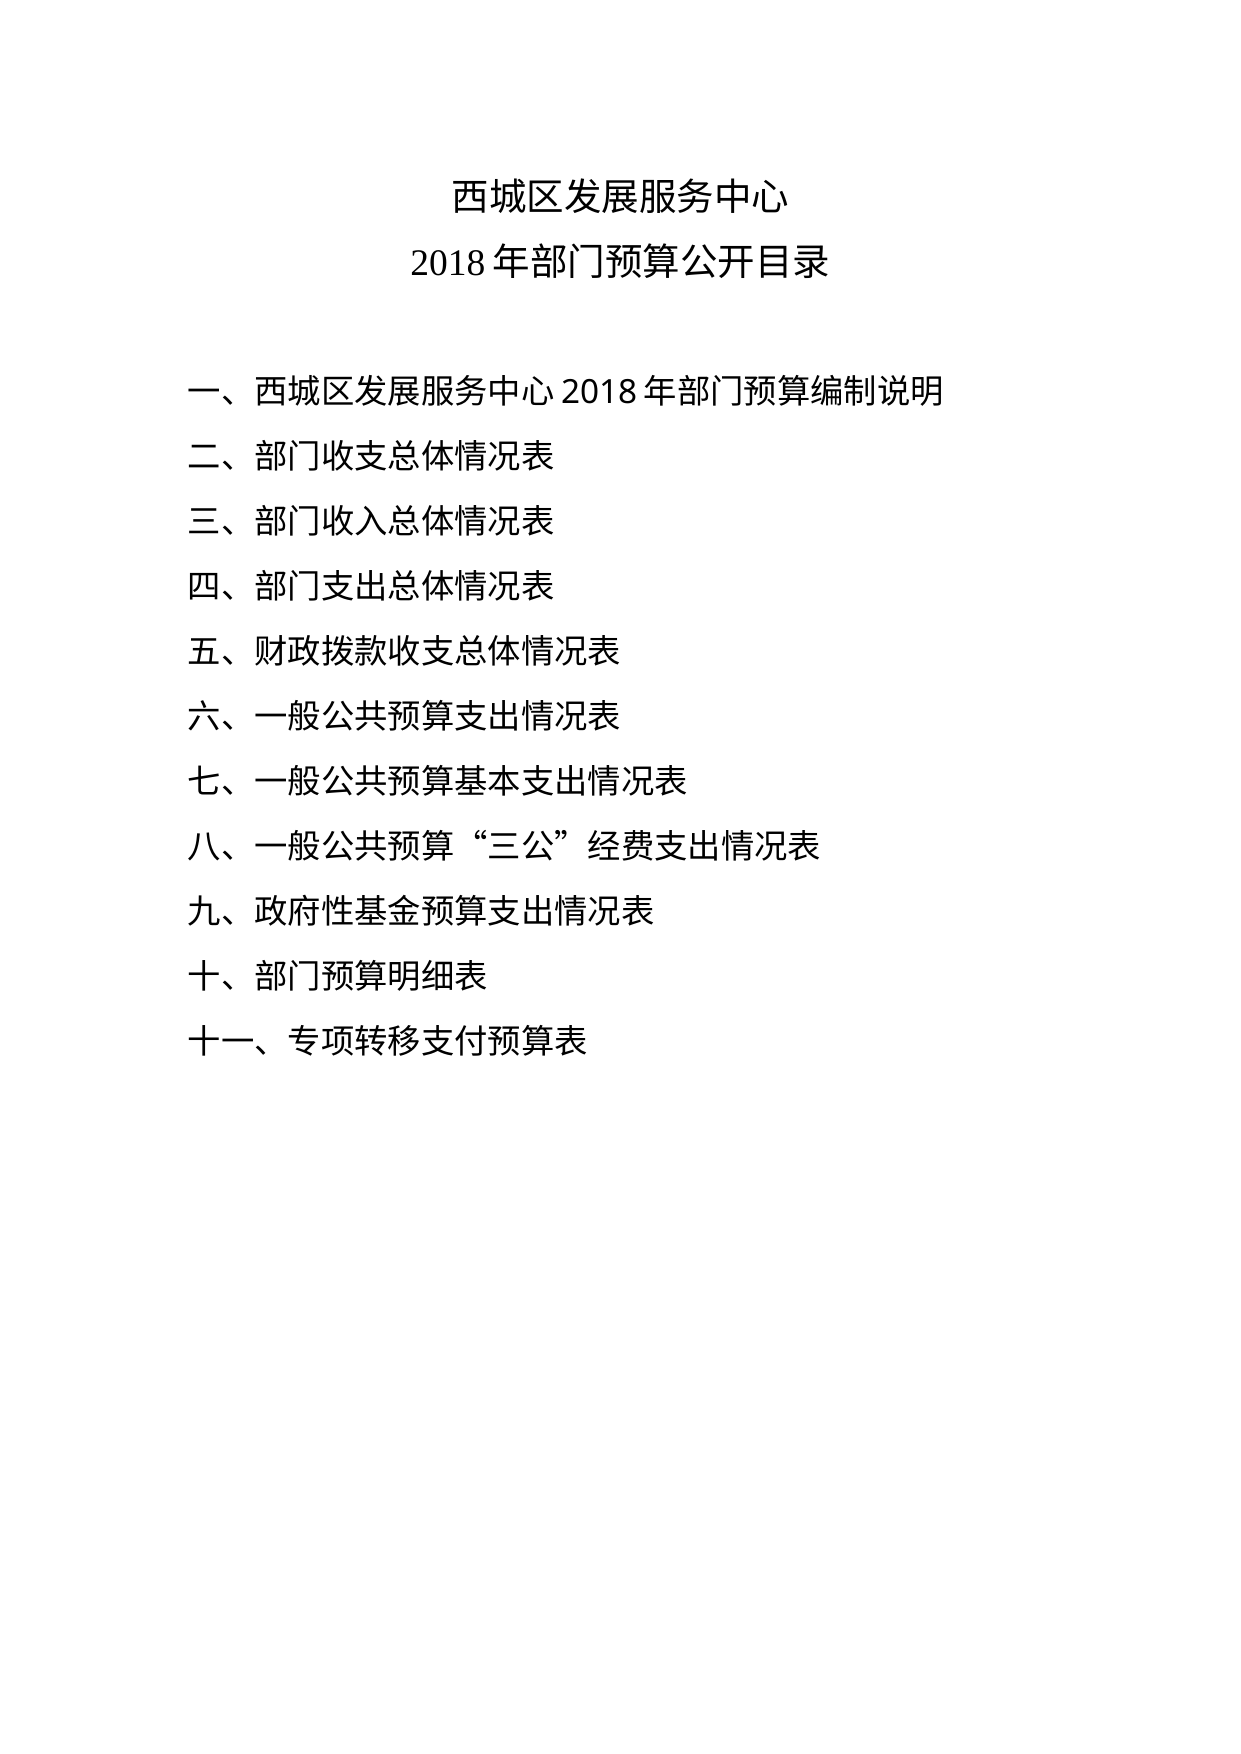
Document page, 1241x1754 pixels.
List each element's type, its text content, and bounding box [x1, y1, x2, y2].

text 四、部门支出总体情况表 [187, 552, 1053, 617]
text 三、部门收入总体情况表 [187, 487, 1053, 552]
text 十一、专项转移支付预算表 [187, 1007, 1053, 1072]
text 九、政府性基金预算支出情况表 [187, 877, 1053, 942]
text 六、一般公共预算支出情况表 [187, 682, 1053, 747]
text 2018年部门预算公开目录 [187, 227, 1053, 292]
text 二、部门收支总体情况表 [187, 422, 1053, 487]
text 七、一般公共预算基本支出情况表 [187, 747, 1053, 812]
text 西城区发展服务中心 [187, 162, 1053, 227]
text 五、财政拨款收支总体情况表 [187, 617, 1053, 682]
text 一、西城区发展服务中心2018年部门预算编制说明 [187, 357, 1053, 422]
text 八、一般公共预算“三公”经费支出情况表 [187, 812, 1053, 877]
text 十、部门预算明细表 [187, 942, 1053, 1007]
